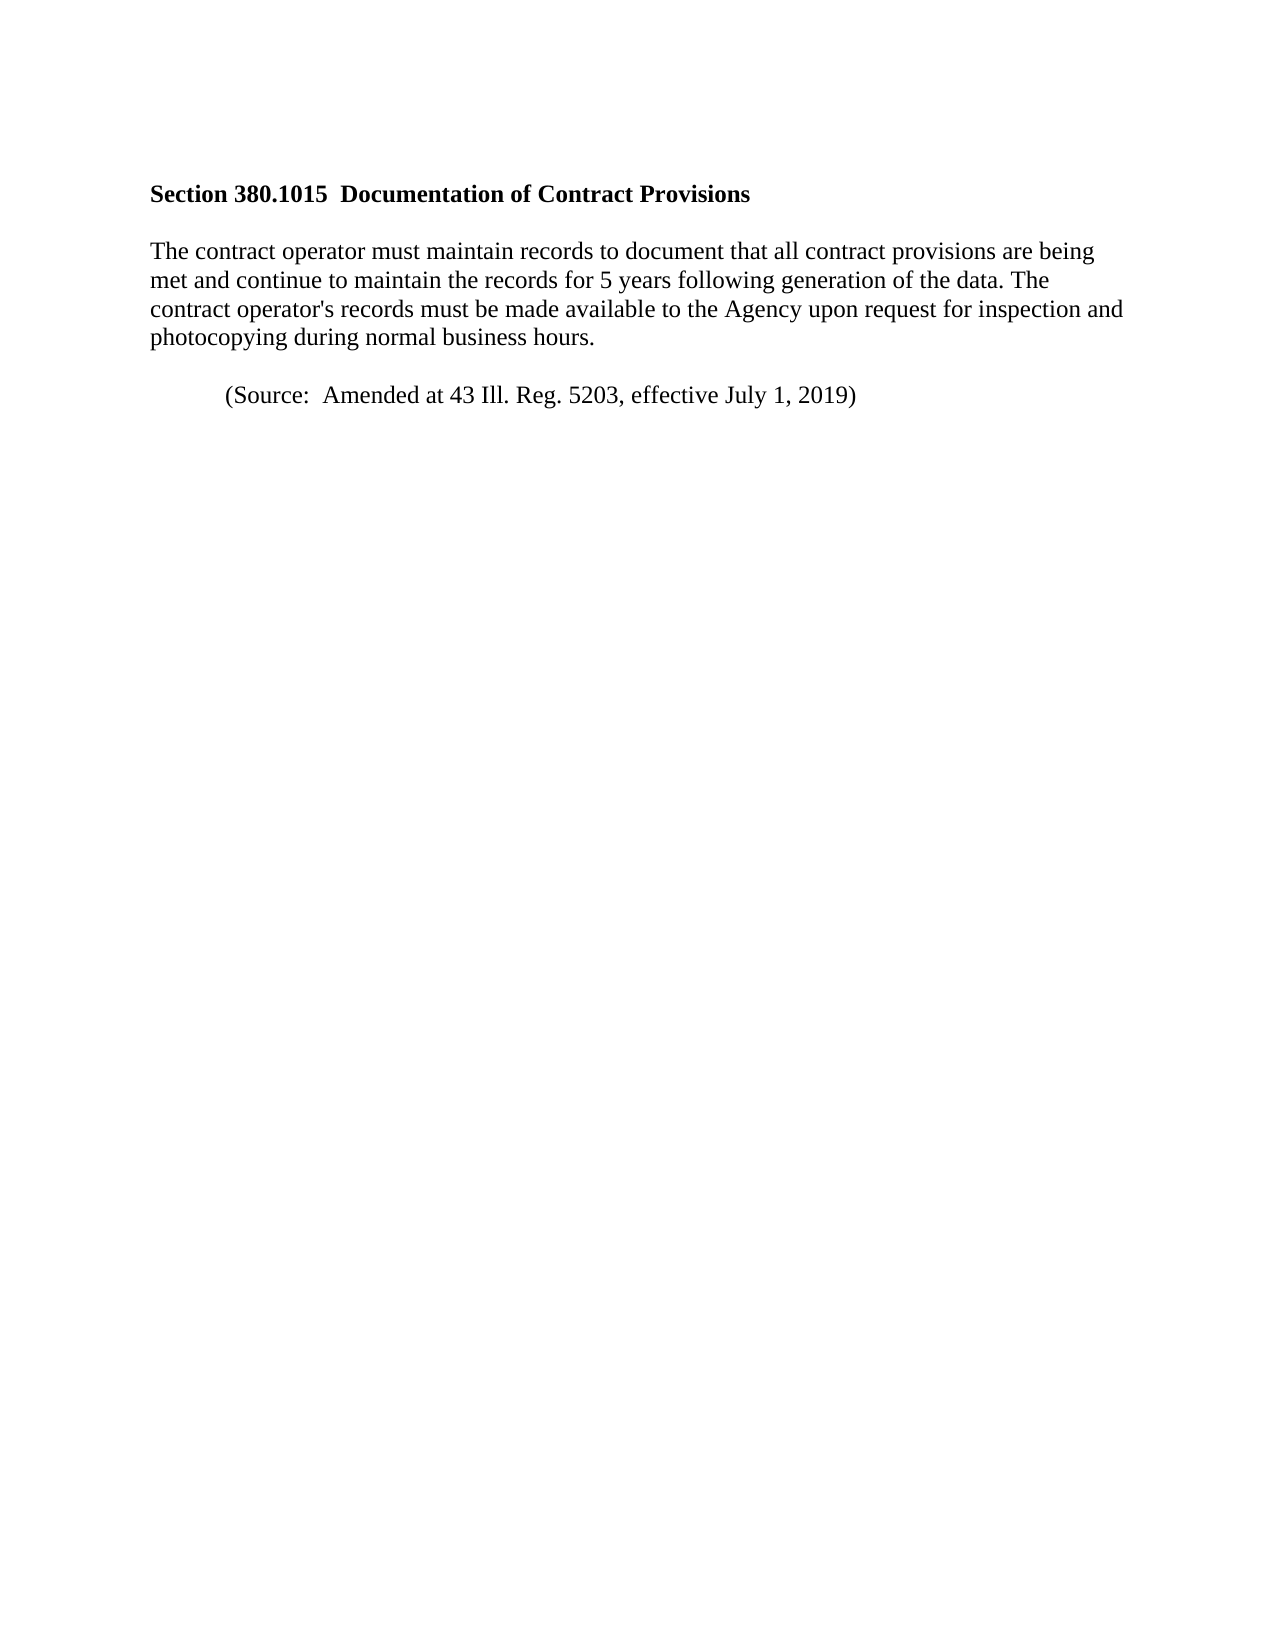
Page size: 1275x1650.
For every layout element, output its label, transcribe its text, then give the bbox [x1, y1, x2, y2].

text Section 380.1015 Documentation of Contract Provisions [150, 179, 1125, 207]
text (Source: Amended at 43 Ill. Reg. 5203, effective July 1, 2019) [225, 380, 1125, 409]
text The contract operator must maintain records to document that all contract provisions are being met and continue to maintain the records for 5 years following generation of the data. The contract operator's records must be made available to the Agency upon request for inspection and photocopying during normal business hours. [150, 236, 1125, 351]
